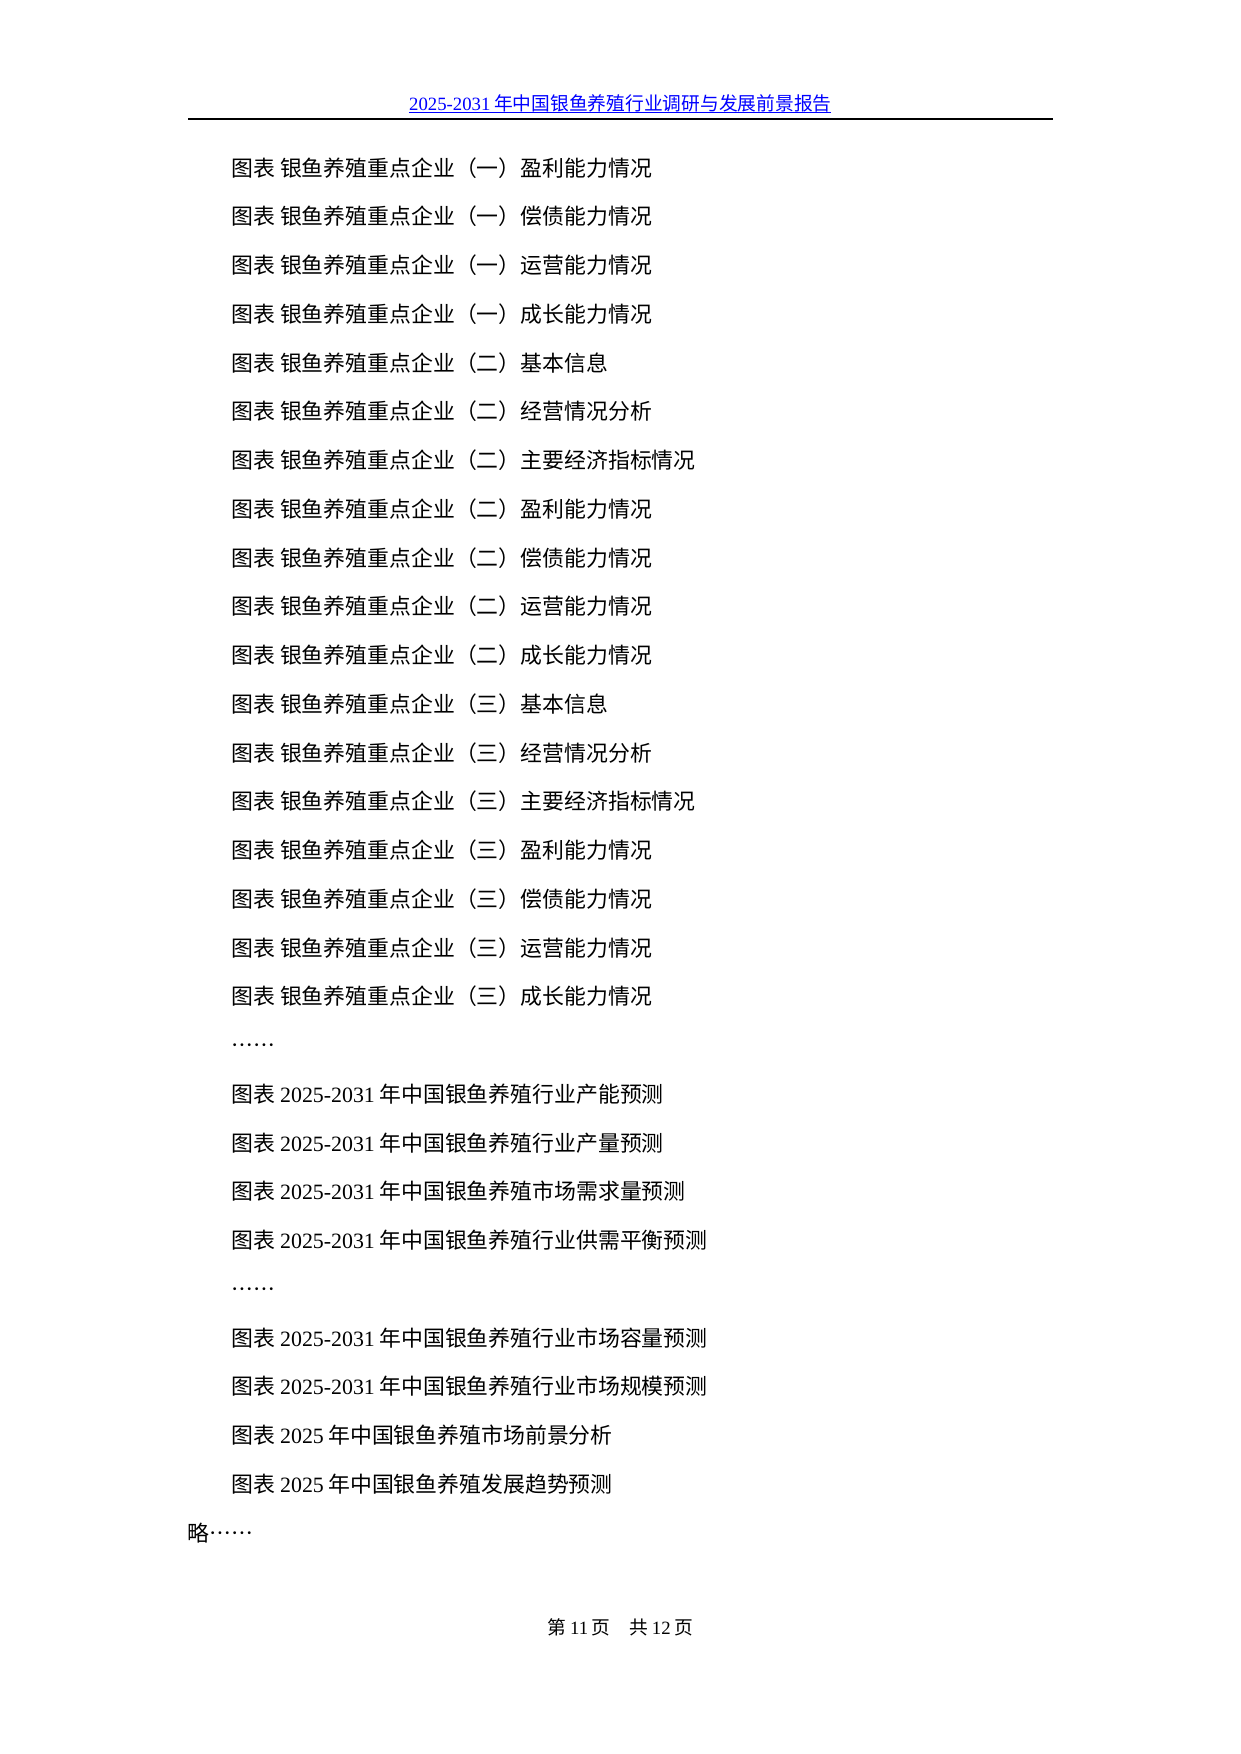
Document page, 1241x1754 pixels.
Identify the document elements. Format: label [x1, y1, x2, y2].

text [187, 150, 1053, 1548]
